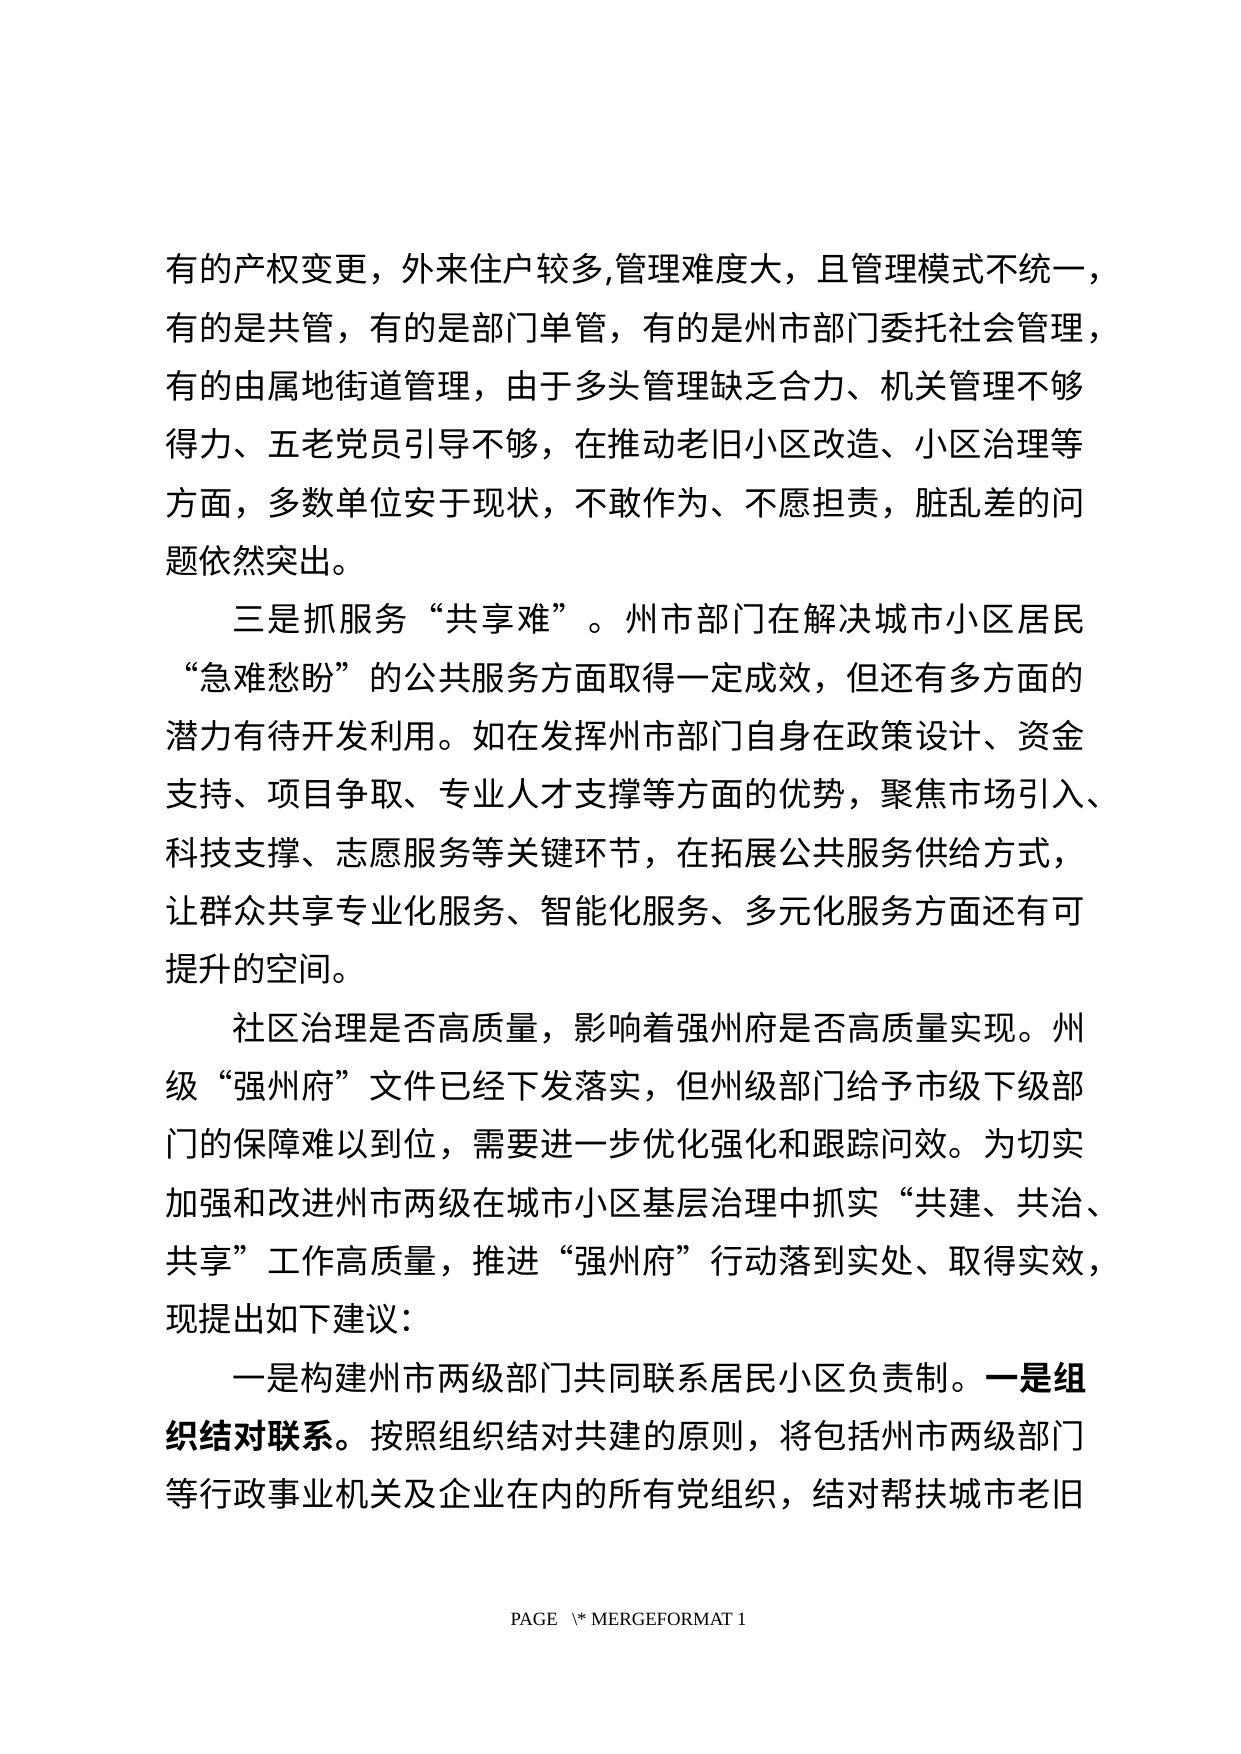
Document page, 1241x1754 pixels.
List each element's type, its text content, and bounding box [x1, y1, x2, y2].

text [165, 233, 1087, 583]
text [165, 1341, 1087, 1516]
text 三是抓服务“共享难”。州市部门在解决城市小区居民“急难愁盼”的公共服务方面取得一定成效，但还有多方面的潜力有待开发利用。如在发挥州市部门自身在政策设计、资金支持、项目争取、专业人才支撑等方面的优势，聚焦市场引入、科技支撑、志愿服务等关键环节，在拓展公共服务供给方式，让群众共享专业化服务、智能化服务、多元化服务方面还有可提升的空间。 [165, 583, 1087, 991]
text 社区治理是否高质量，影响着强州府是否高质量实现。州级“强州府”文件已经下发落实，但州级部门给予市级下级部门的保障难以到位，需要进一步优化强化和跟踪问效。为切实加强和改进州市两级在城市小区基层治理中抓实“共建、共治、共享”工作高质量，推进“强州府”行动落到实处、取得实效，现提出如下建议： [165, 991, 1087, 1341]
